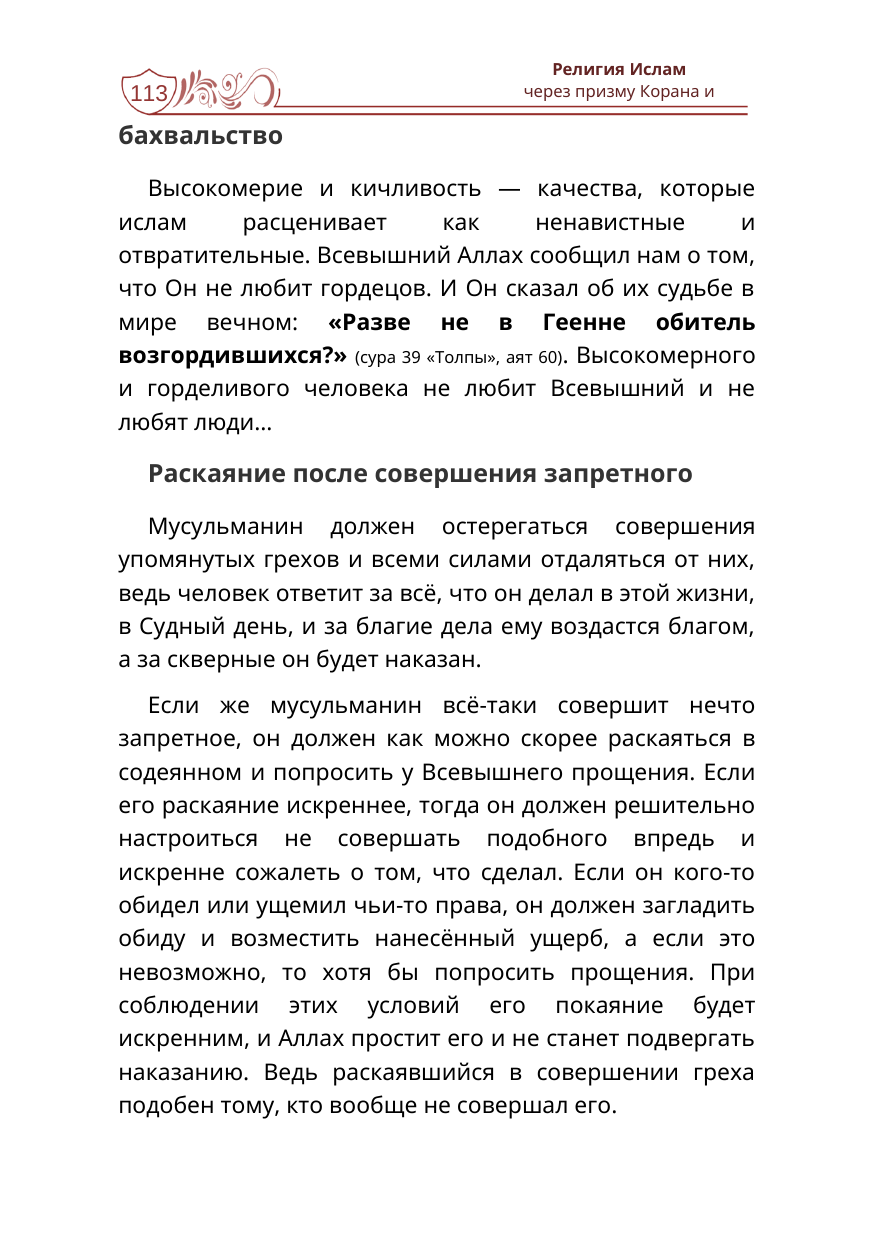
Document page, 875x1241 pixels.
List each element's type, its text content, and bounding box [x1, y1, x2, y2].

subtitle Раскаяние после совершения запретного [118, 456, 756, 489]
text Если же мусульманин всё-таки совершит нечто запретное, он должен как можно скорее раскаяться в содеянном и попросить у Всевышнего прощения. Если его раскаяние искреннее, тогда он должен решительно настроиться не совершать подобного впредь и искренне сожалеть о том, что сделал. Если он кого-то обидел или ущемил чьи-то права, он должен загладить обиду и возместить нанесённый ущерб, а если это невозможно, то хотя бы попросить прощения. При соблюдении этих условий его покаяние будет искренним, и Аллах простит его и не станет подвергать наказанию. Ведь раскаявшийся в совершении греха подобен тому, кто вообще не совершал его. [118, 687, 756, 1120]
text Высокомерие и кичливость — качества, которые ислам расценивает как ненавистные и отвратительные. Всевышний Аллах сообщил нам о том, что Он не любит гордецов. И Он сказал об их судьбе в мире вечном: «Разве не в Геенне обитель возгордившихся?» (сура 39 «Толпы», аят 60). Высокомерного и горделивого человека не любит Всевышний и не любят люди… [118, 170, 756, 437]
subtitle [118, 118, 756, 151]
text Мусульманин должен остерегаться совершения упомянутых грехов и всеми силами отдаляться от них, ведь человек ответит за всё, что он делал в этой жизни, в Судный день, и за благие дела ему воздастся благом, а за скверные он будет наказан. [118, 508, 756, 674]
